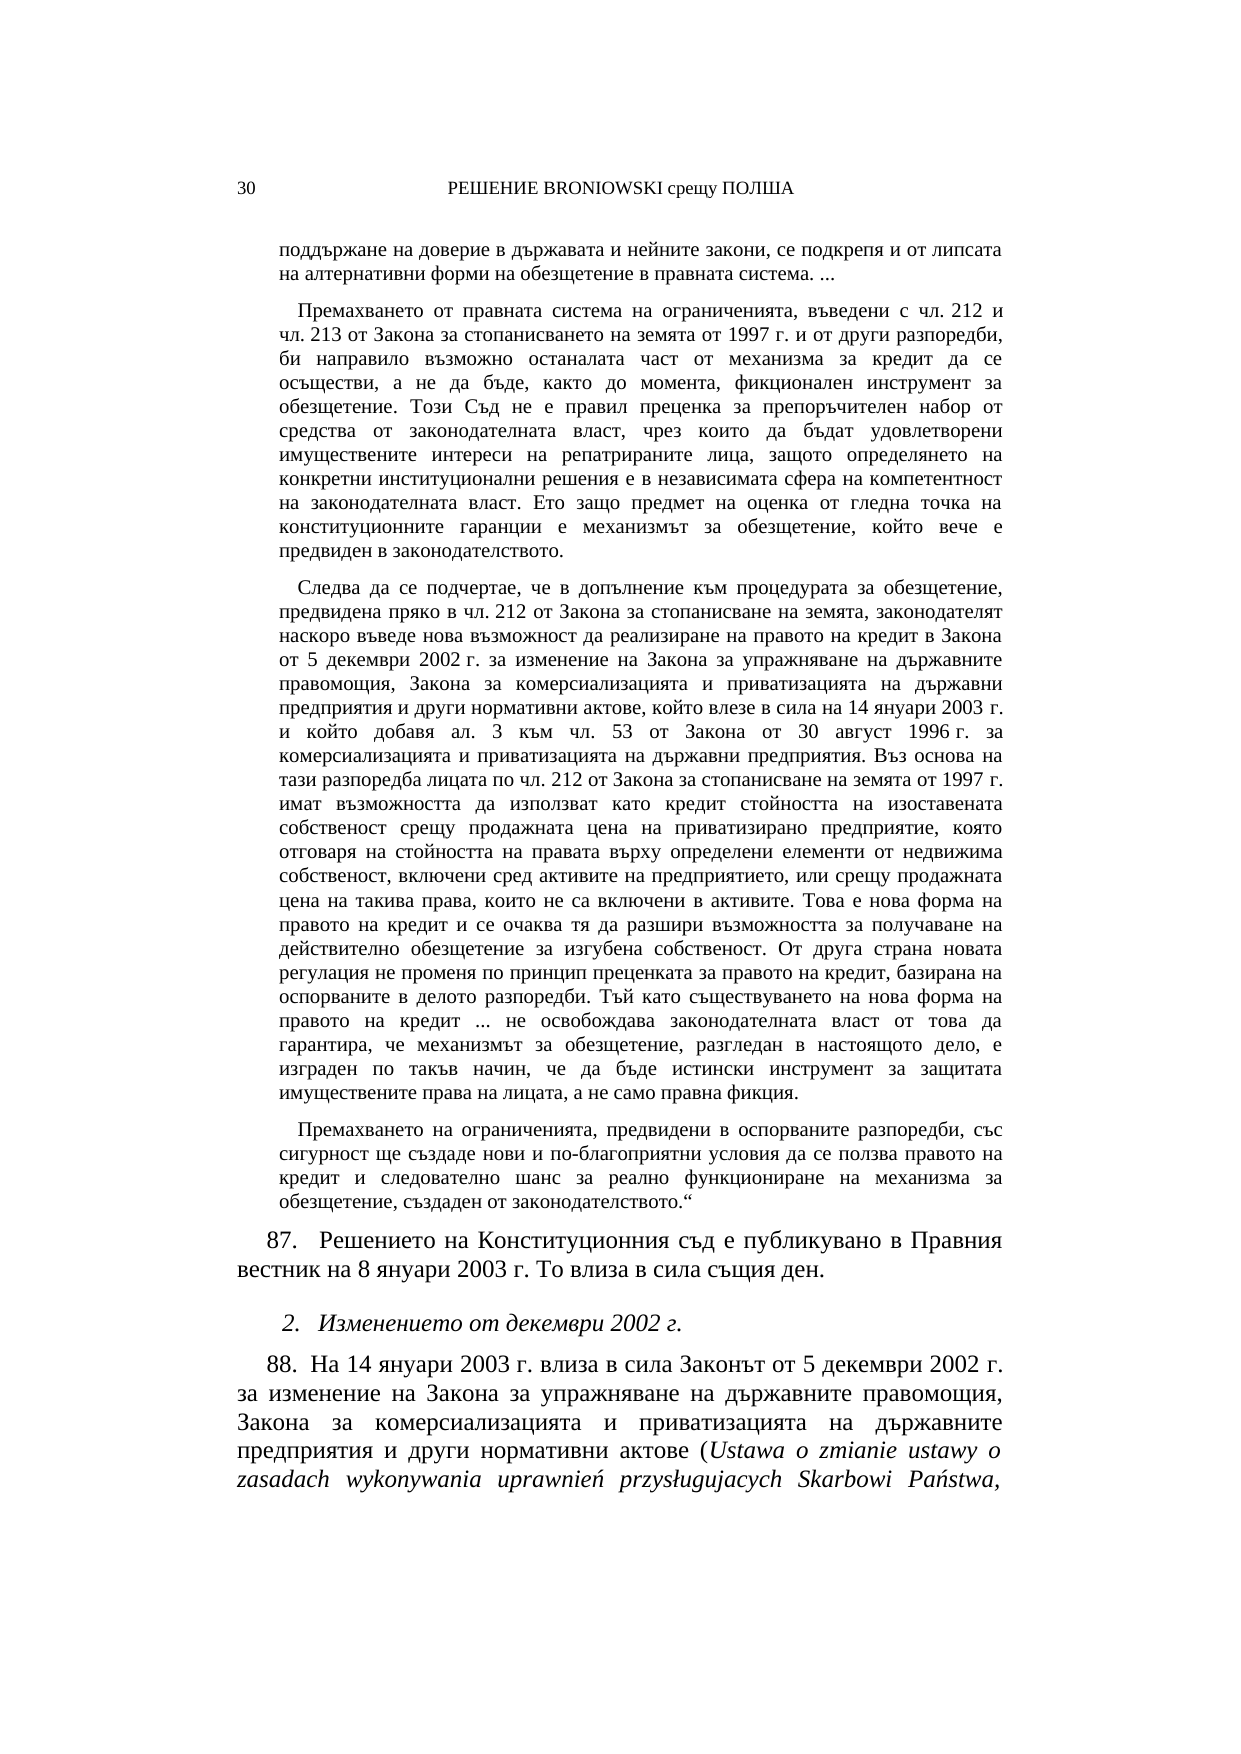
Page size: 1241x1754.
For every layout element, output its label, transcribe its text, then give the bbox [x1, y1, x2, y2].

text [237, 1349, 1003, 1493]
text Следва да се подчертае, че в допълнение към процедурата за обезщетение, предвидена пряко в чл. 212 от Закона за стопанисване на земята, законодателят наскоро въведе нова възможност да реализиране на правото на кредит в Закона от 5 декември 2002 г. за изменение на Закона за упражняване на държавните правомощия, Закона за комерсиализацията и приватизацията на държавни предприятия и други нормативни актове, който влезе в сила на 14 януари 2003 г. и който добавя ал. 3 към чл. 53 от Закона от 30 август 1996 г. за комерсиализацията и приватизацията на държавни предприятия. Въз основа на тази разпоредба лицата по чл. 212 от Закона за стопанисване на земята от 1997 г. имат възможността да използват като кредит стойността на изоставената собственост срещу продажната цена на приватизирано предприятие, която отговаря на стойността на правата върху определени елементи от недвижима собственост, включени сред активите на предприятието, или срещу продажната цена на такива права, които не са включени в активите. Това е нова форма на правото на кредит и се очаква тя да разшири възможността за получаване на действително обезщетение за изгубена собственост. От друга страна новата регулация не променя по принцип преценката за правото на кредит, базирана на оспорваните в делото разпоредби. Тъй като съществуването на нова форма на правото на кредит ... не освобождава законодателната власт от това да гарантира, че механизмът за обезщетение, разгледан в настоящото дело, е изграден по такъв начин, че да бъде истински инструмент за защитата имуществените права на лицата, а не само правна фикция. [279, 575, 1003, 1104]
text 87. Решението на Конституционния съд е публикувано в Правния вестник на 8 януари 2003 г. То влиза в сила същия ден. [237, 1225, 1003, 1283]
text 2. Изменението от декември 2002 г. [282, 1308, 1003, 1337]
text Премахването на ограниченията, предвидени в оспорваните разпоредби, със сигурност ще създаде нови и по-благоприятни условия да се ползва правото на кредит и следователно шанс за реално функциониране на механизма за обезщетение, създаден от законодателството.“ [279, 1117, 1003, 1213]
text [279, 237, 1003, 285]
text Премахването от правната система на ограниченията, въведени с чл. 212 и чл. 213 от Закона за стопанисването на земята от 1997 г. и от други разпоредби, би направило възможно останалата част от механизма за кредит да се осъществи, а не да бъде, както до момента, фикционален инструмент за обезщетение. Този Съд не е правил преценка за препоръчителен набор от средства от законодателната власт, чрез които да бъдат удовлетворени имуществените интереси на репатрираните лица, защото определянето на конкретни институционални решения е в независимата сфера на компетентност на законодателната власт. Ето защо предмет на оценка от гледна точка на конституционните гаранции е механизмът за обезщетение, който вече е предвиден в законодателството. [279, 297, 1003, 562]
